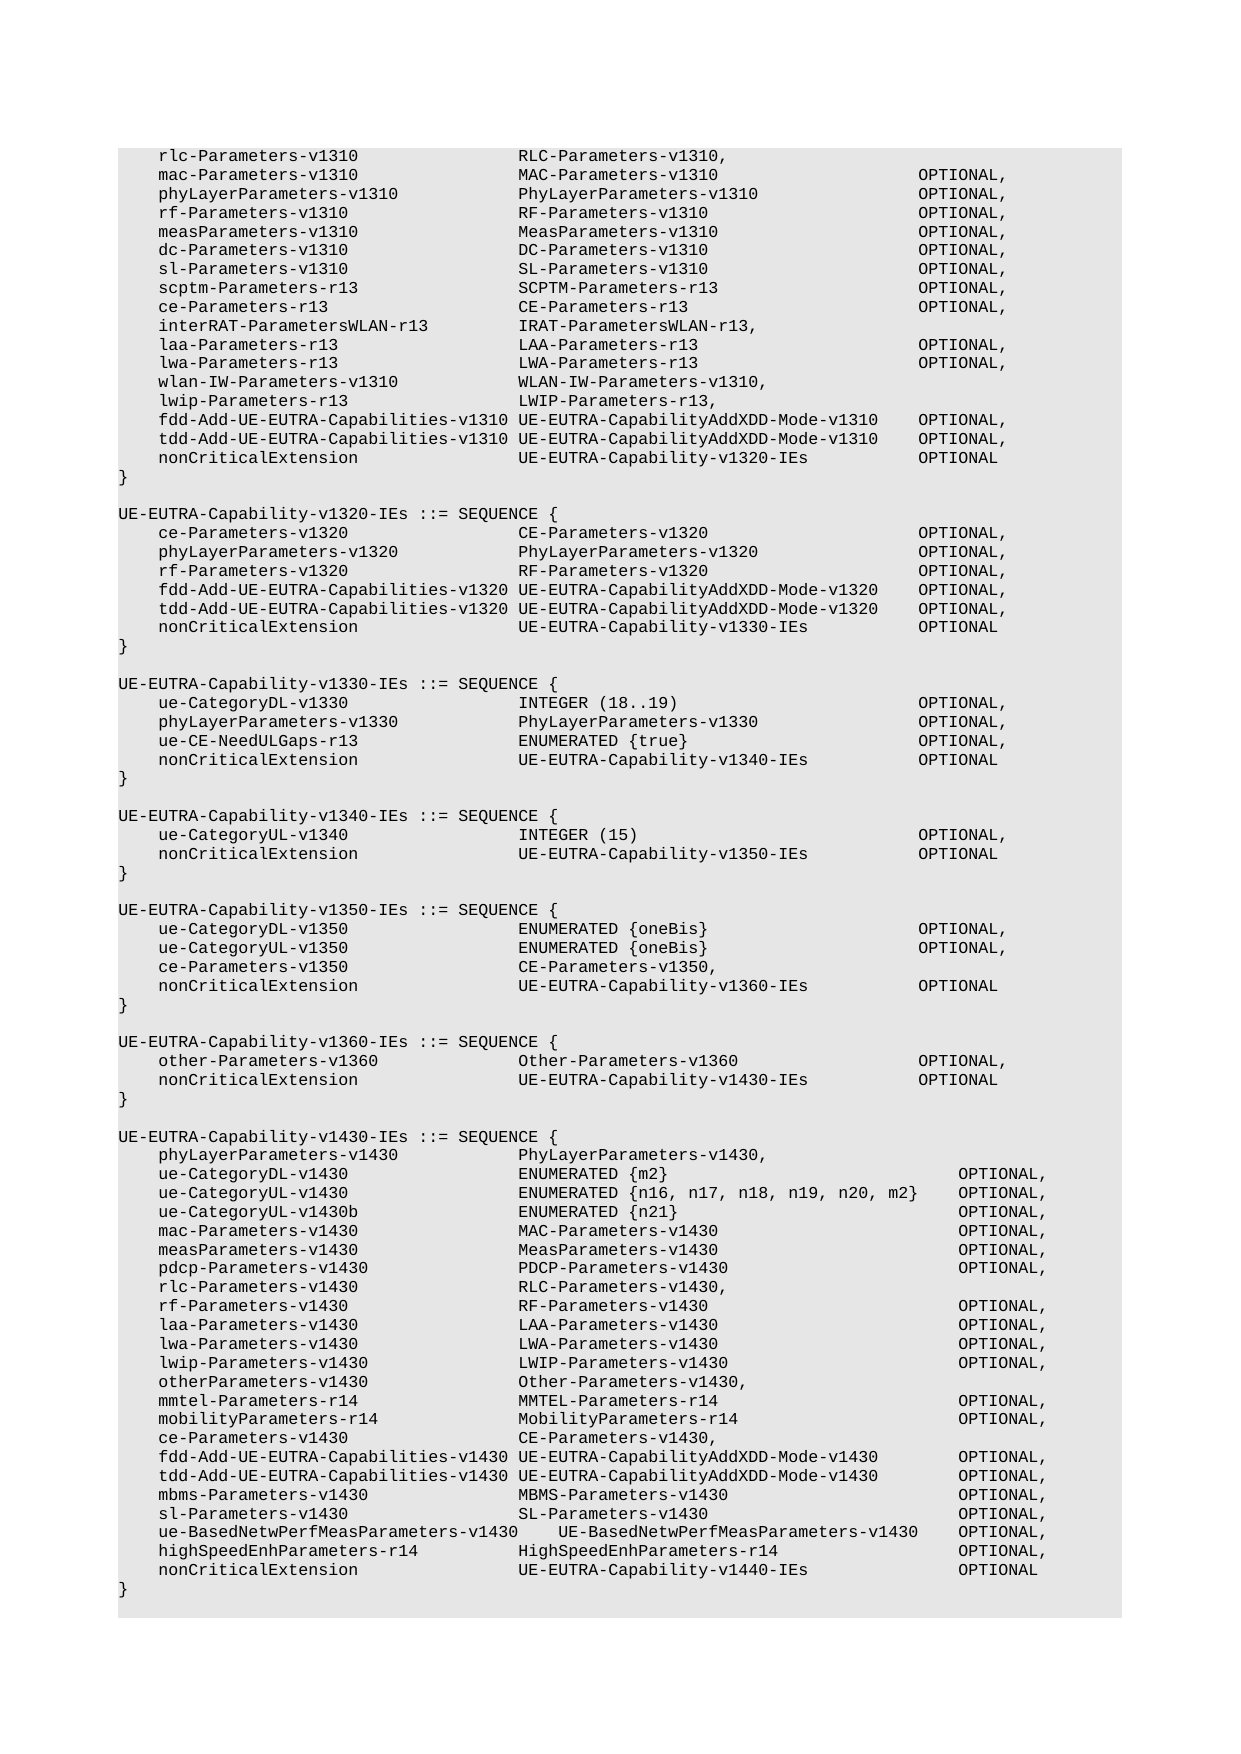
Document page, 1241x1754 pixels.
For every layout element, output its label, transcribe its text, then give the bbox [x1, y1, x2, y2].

text tdd-Add-UE-EUTRA-Capabilities-v1430 UE-EUTRA-CapabilityAddXDD-Mode-v1430 OPTIONAL, [118, 1467, 1122, 1486]
text phyLayerParameters-v1310 PhyLayerParameters-v1310 OPTIONAL, [118, 185, 1122, 204]
text UE-EUTRA-Capability-v1430-IEs ::= SEQUENCE { [118, 1128, 1122, 1147]
text highSpeedEnhParameters-r14 HighSpeedEnhParameters-r14 OPTIONAL, [118, 1543, 1122, 1562]
text ue-CategoryUL-v1430b ENUMERATED {n21} OPTIONAL, [118, 1203, 1122, 1222]
text ue-CategoryUL-v1430 ENUMERATED {n16, n17, n18, n19, n20, m2} OPTIONAL, [118, 1185, 1122, 1203]
text lwip-Parameters-r13 LWIP-Parameters-r13, [118, 393, 1122, 412]
text fdd-Add-UE-EUTRA-Capabilities-v1320 UE-EUTRA-CapabilityAddXDD-Mode-v1320 OPTIONAL, [118, 581, 1122, 600]
text measParameters-v1430 MeasParameters-v1430 OPTIONAL, [118, 1241, 1122, 1260]
text mac-Parameters-v1430 MAC-Parameters-v1430 OPTIONAL, [118, 1222, 1122, 1241]
text scptm-Parameters-r13 SCPTM-Parameters-r13 OPTIONAL, [118, 280, 1122, 298]
text fdd-Add-UE-EUTRA-Capabilities-v1430 UE-EUTRA-CapabilityAddXDD-Mode-v1430 OPTIONAL, [118, 1449, 1122, 1467]
text mbms-Parameters-v1430 MBMS-Parameters-v1430 OPTIONAL, [118, 1486, 1122, 1505]
text sl-Parameters-v1430 SL-Parameters-v1430 OPTIONAL, [118, 1505, 1122, 1524]
text tdd-Add-UE-EUTRA-Capabilities-v1310 UE-EUTRA-CapabilityAddXDD-Mode-v1310 OPTIONAL, [118, 431, 1122, 449]
text rf-Parameters-v1320 RF-Parameters-v1320 OPTIONAL, [118, 562, 1122, 581]
text } [118, 638, 1122, 657]
text mac-Parameters-v1310 MAC-Parameters-v1310 OPTIONAL, [118, 167, 1122, 185]
text phyLayerParameters-v1330 PhyLayerParameters-v1330 OPTIONAL, [118, 713, 1122, 732]
text rf-Parameters-v1430 RF-Parameters-v1430 OPTIONAL, [118, 1298, 1122, 1317]
text ue-CategoryUL-v1350 ENUMERATED {oneBis} OPTIONAL, [118, 939, 1122, 958]
text fdd-Add-UE-EUTRA-Capabilities-v1310 UE-EUTRA-CapabilityAddXDD-Mode-v1310 OPTIONAL, [118, 412, 1122, 431]
text otherParameters-v1430 Other-Parameters-v1430, [118, 1373, 1122, 1392]
text nonCriticalExtension UE-EUTRA-Capability-v1330-IEs OPTIONAL [118, 619, 1122, 638]
text } [118, 864, 1122, 883]
text laa-Parameters-r13 LAA-Parameters-r13 OPTIONAL, [118, 336, 1122, 355]
text } [118, 996, 1122, 1015]
text ue-CategoryDL-v1350 ENUMERATED {oneBis} OPTIONAL, [118, 921, 1122, 939]
text ce-Parameters-v1350 CE-Parameters-v1350, [118, 958, 1122, 977]
text mmtel-Parameters-r14 MMTEL-Parameters-r14 OPTIONAL, [118, 1392, 1122, 1411]
text } [118, 1090, 1122, 1109]
text UE-EUTRA-Capability-v1350-IEs ::= SEQUENCE { [118, 902, 1122, 921]
text laa-Parameters-v1430 LAA-Parameters-v1430 OPTIONAL, [118, 1317, 1122, 1336]
text tdd-Add-UE-EUTRA-Capabilities-v1320 UE-EUTRA-CapabilityAddXDD-Mode-v1320 OPTIONAL, [118, 600, 1122, 619]
text sl-Parameters-v1310 SL-Parameters-v1310 OPTIONAL, [118, 261, 1122, 280]
text nonCriticalExtension UE-EUTRA-Capability-v1440-IEs OPTIONAL [118, 1562, 1122, 1581]
text dc-Parameters-v1310 DC-Parameters-v1310 OPTIONAL, [118, 242, 1122, 261]
text } [118, 770, 1122, 789]
text nonCriticalExtension UE-EUTRA-Capability-v1350-IEs OPTIONAL [118, 845, 1122, 864]
text nonCriticalExtension UE-EUTRA-Capability-v1430-IEs OPTIONAL [118, 1072, 1122, 1090]
text ue-BasedNetwPerfMeasParameters-v1430 UE-BasedNetwPerfMeasParameters-v1430 OPTIONAL, [118, 1524, 1122, 1543]
text ce-Parameters-v1320 CE-Parameters-v1320 OPTIONAL, [118, 525, 1122, 544]
text nonCriticalExtension UE-EUTRA-Capability-v1360-IEs OPTIONAL [118, 977, 1122, 996]
text ce-Parameters-r13 CE-Parameters-r13 OPTIONAL, [118, 298, 1122, 317]
text } [118, 1581, 1122, 1599]
text phyLayerParameters-v1430 PhyLayerParameters-v1430, [118, 1147, 1122, 1166]
text lwip-Parameters-v1430 LWIP-Parameters-v1430 OPTIONAL, [118, 1354, 1122, 1373]
text pdcp-Parameters-v1430 PDCP-Parameters-v1430 OPTIONAL, [118, 1260, 1122, 1279]
text lwa-Parameters-v1430 LWA-Parameters-v1430 OPTIONAL, [118, 1336, 1122, 1354]
text rf-Parameters-v1310 RF-Parameters-v1310 OPTIONAL, [118, 204, 1122, 223]
text rlc-Parameters-v1430 RLC-Parameters-v1430, [118, 1279, 1122, 1298]
text ce-Parameters-v1430 CE-Parameters-v1430, [118, 1430, 1122, 1449]
text nonCriticalExtension UE-EUTRA-Capability-v1320-IEs OPTIONAL [118, 449, 1122, 468]
text UE-EUTRA-Capability-v1340-IEs ::= SEQUENCE { [118, 808, 1122, 826]
text interRAT-ParametersWLAN-r13 IRAT-ParametersWLAN-r13, [118, 317, 1122, 336]
text phyLayerParameters-v1320 PhyLayerParameters-v1320 OPTIONAL, [118, 544, 1122, 562]
text rlc-Parameters-v1310 RLC-Parameters-v1310, [118, 148, 1122, 167]
text ue-CategoryUL-v1340 INTEGER (15) OPTIONAL, [118, 826, 1122, 845]
text UE-EUTRA-Capability-v1360-IEs ::= SEQUENCE { [118, 1034, 1122, 1053]
text measParameters-v1310 MeasParameters-v1310 OPTIONAL, [118, 223, 1122, 242]
text lwa-Parameters-r13 LWA-Parameters-r13 OPTIONAL, [118, 355, 1122, 374]
text nonCriticalExtension UE-EUTRA-Capability-v1340-IEs OPTIONAL [118, 751, 1122, 770]
text ue-CategoryDL-v1330 INTEGER (18..19) OPTIONAL, [118, 694, 1122, 713]
text wlan-IW-Parameters-v1310 WLAN-IW-Parameters-v1310, [118, 374, 1122, 393]
text UE-EUTRA-Capability-v1330-IEs ::= SEQUENCE { [118, 676, 1122, 694]
text ue-CategoryDL-v1430 ENUMERATED {m2} OPTIONAL, [118, 1166, 1122, 1185]
text ue-CE-NeedULGaps-r13 ENUMERATED {true} OPTIONAL, [118, 732, 1122, 751]
text } [118, 468, 1122, 487]
text other-Parameters-v1360 Other-Parameters-v1360 OPTIONAL, [118, 1053, 1122, 1072]
text mobilityParameters-r14 MobilityParameters-r14 OPTIONAL, [118, 1411, 1122, 1430]
text UE-EUTRA-Capability-v1320-IEs ::= SEQUENCE { [118, 506, 1122, 525]
